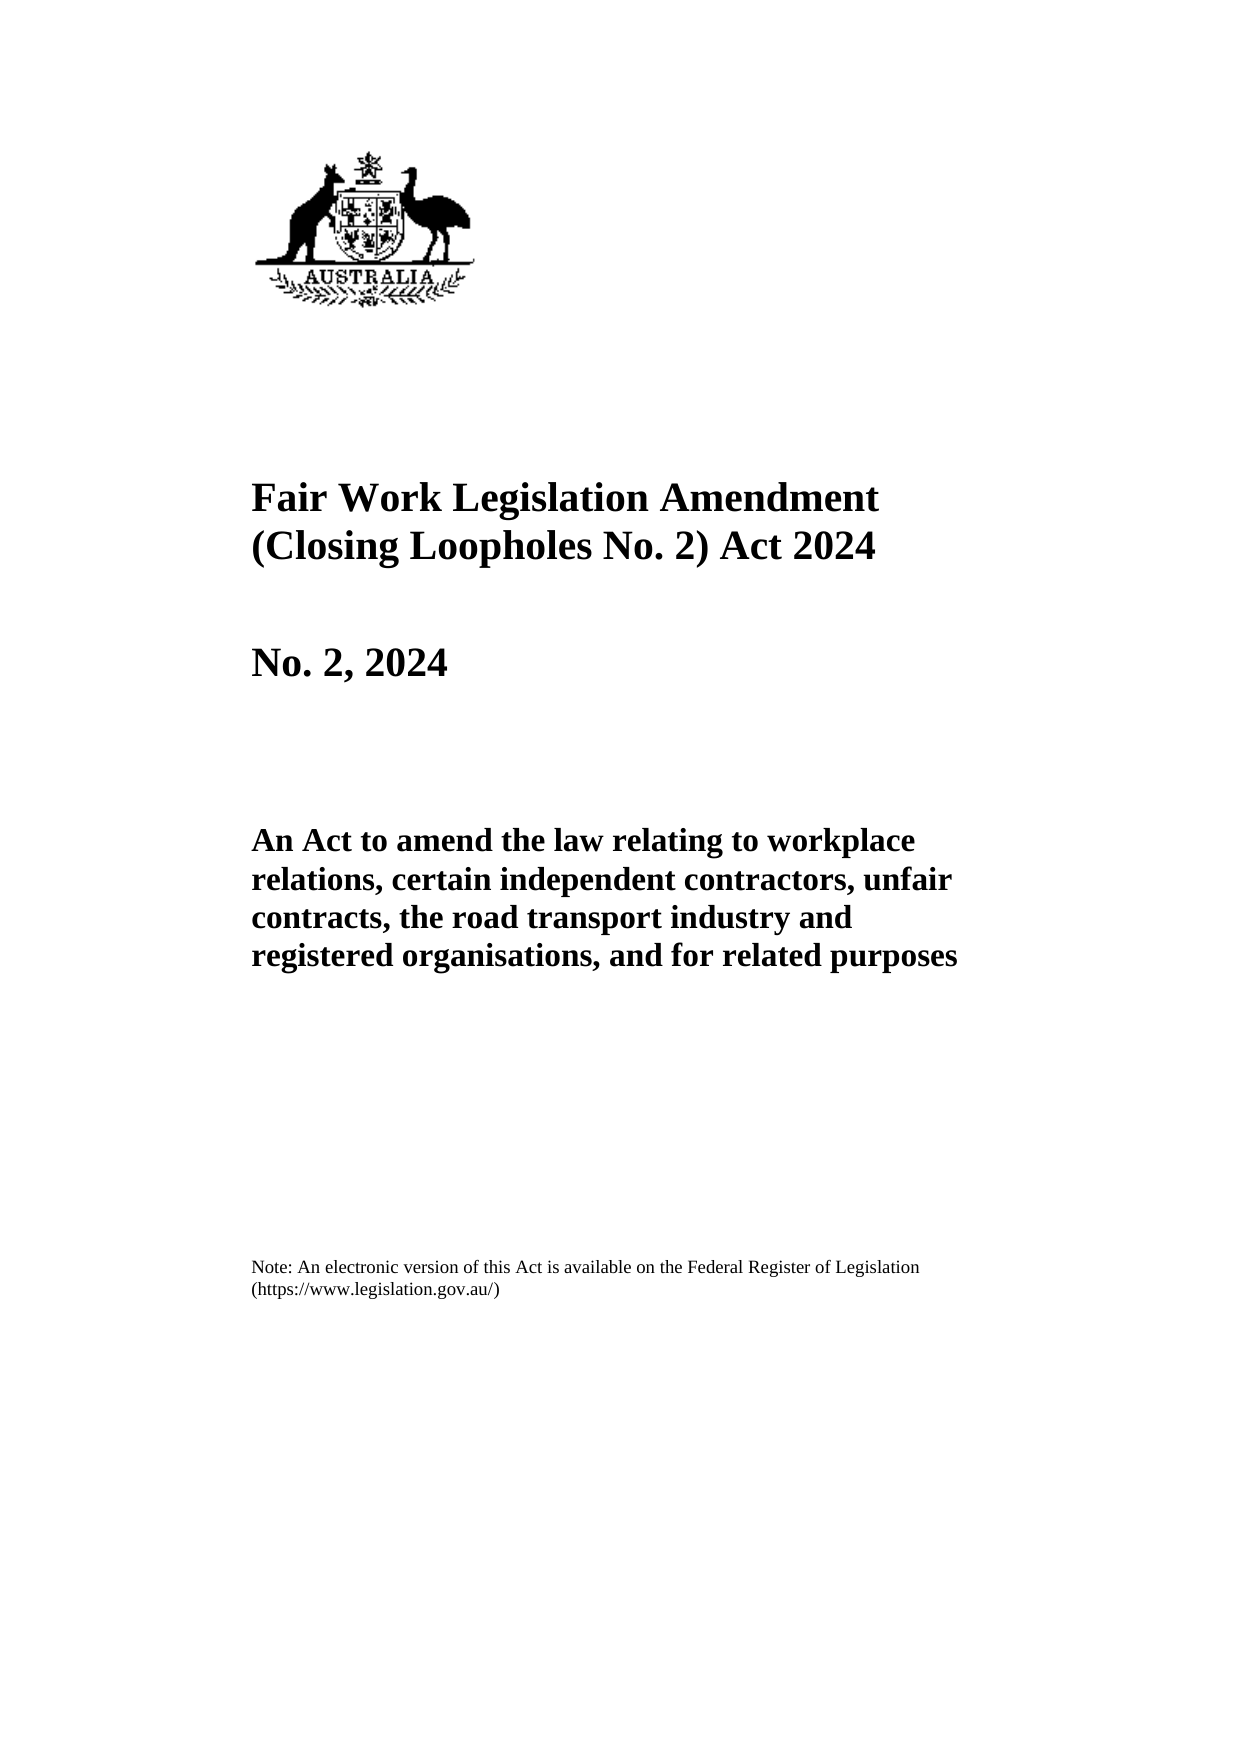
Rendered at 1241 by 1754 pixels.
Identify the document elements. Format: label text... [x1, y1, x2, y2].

text No. 2, 2024 [251, 637, 989, 685]
text Fair Work Legislation Amendment (Closing Loopholes No. 2) Act 2024 [251, 473, 989, 568]
text An Act to amend the law relating to workplace relations, certain independent contractors, unfair contracts, the road transport industry and registered organisations, and for related purposes [251, 821, 989, 974]
